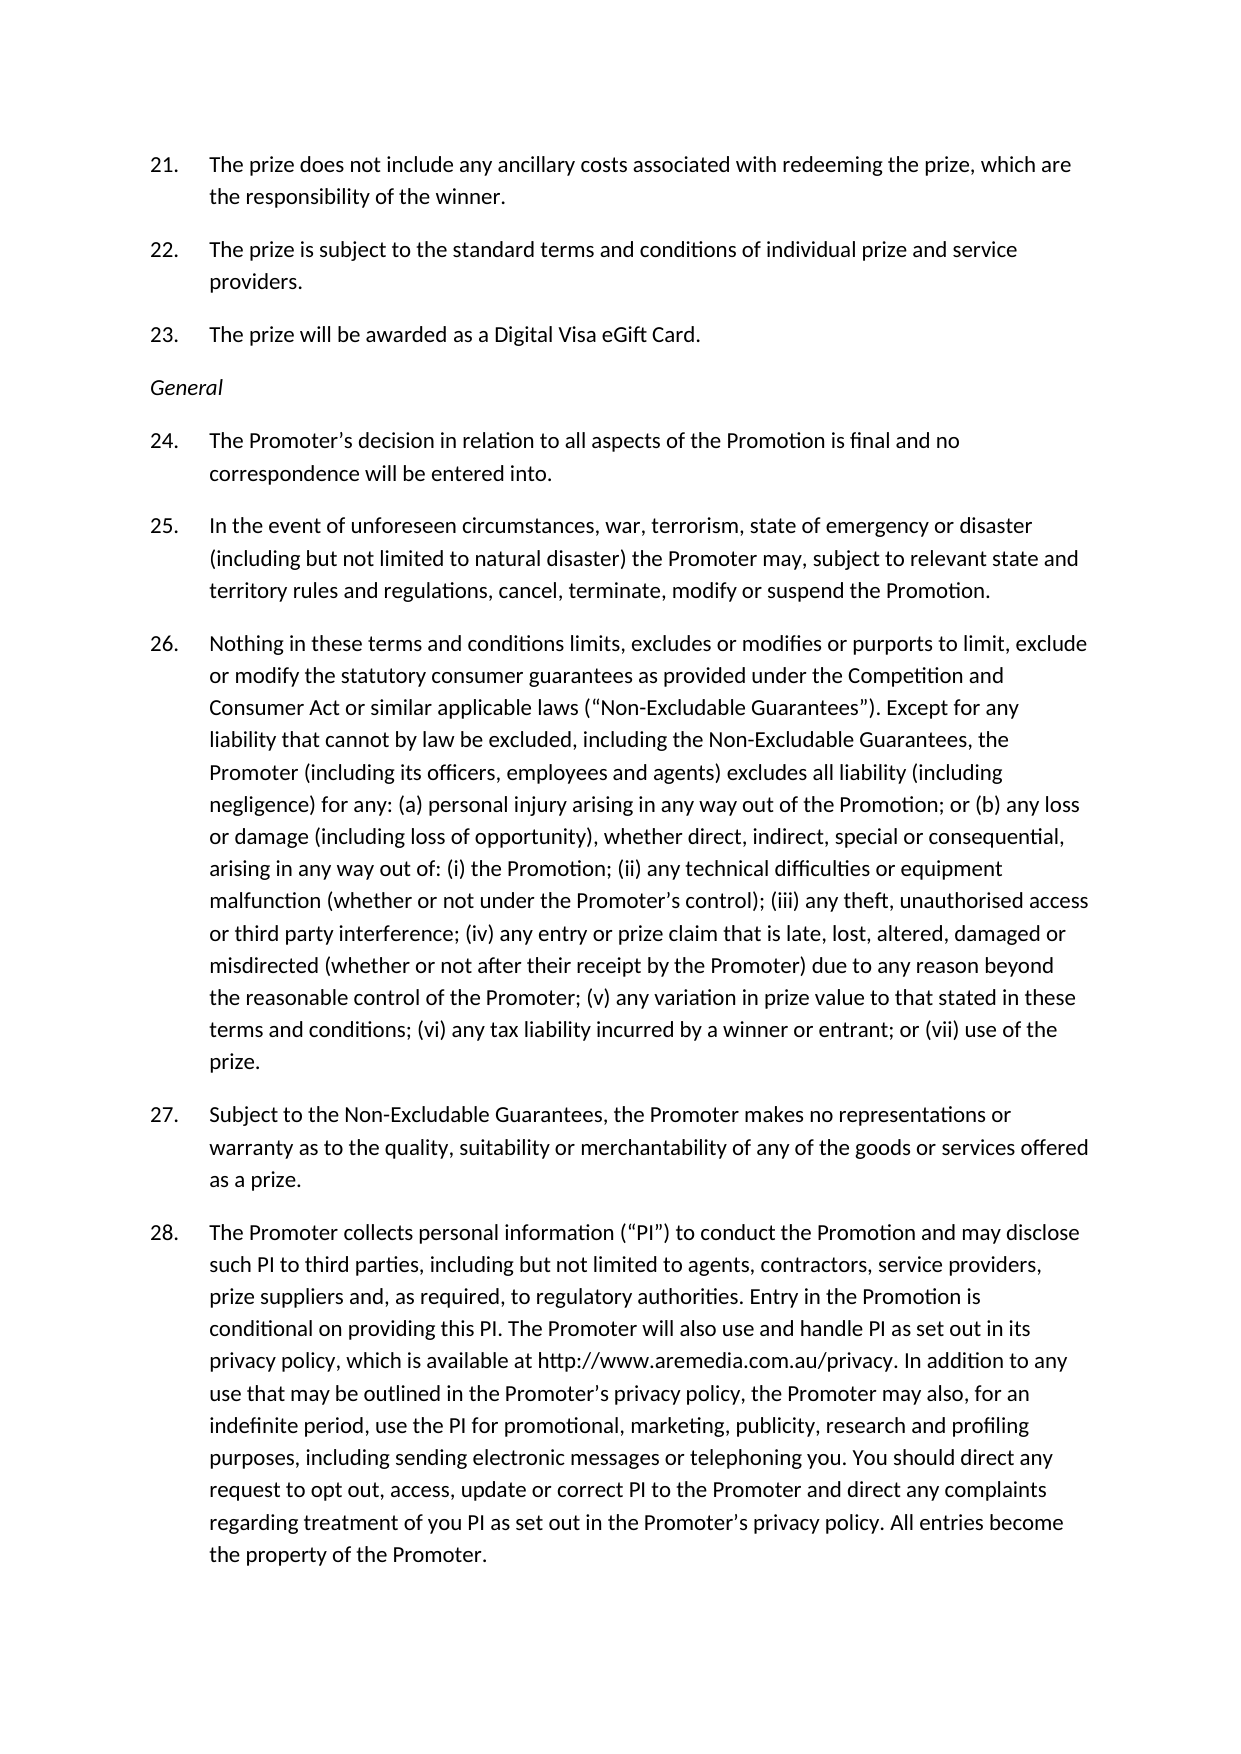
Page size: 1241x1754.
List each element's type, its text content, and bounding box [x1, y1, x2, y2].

list In the event of unforeseen circumstances, war, terrorism, state of emergency or disaster (including but not limited to natural disaster) the Promoter may, subject to relevant state and territory rules and regulations, cancel, terminate, modify or suspend the Promotion. [150, 512, 1090, 604]
list Nothing in these terms and conditions limits, excludes or modifies or purports to limit, exclude or modify the statutory consumer guarantees as provided under the Competition and Consumer Act or similar applicable laws (“Non-Excludable Guarantees”). Except for any liability that cannot by law be excluded, including the Non-Excludable Guarantees, the Promoter (including its officers, employees and agents) excludes all liability (including negligence) for any: (a) personal injury arising in any way out of the Promotion; or (b) any loss or damage (including loss of opportunity), whether direct, indirect, special or consequential, arising in any way out of: (i) the Promotion; (ii) any technical difficulties or equipment malfunction (whether or not under the Promoter’s control); (iii) any theft, unauthorised access or third party interference; (iv) any entry or prize claim that is late, lost, altered, damaged or misdirected (whether or not after their receipt by the Promoter) due to any reason beyond the reasonable control of the Promoter; (v) any variation in prize value to that stated in these terms and conditions; (vi) any tax liability incurred by a winner or entrant; or (vii) use of the prize. [150, 629, 1090, 1076]
list The prize does not include any ancillary costs associated with redeeming the prize, which are the responsibility of the winner. [150, 150, 1090, 210]
list The prize is subject to the standard terms and conditions of individual prize and service providers. [150, 235, 1090, 295]
text General [150, 373, 1090, 401]
list The prize will be awarded as a Digital Visa eGift Card. [150, 320, 1090, 348]
list The Promoter’s decision in relation to all aspects of the Promotion is final and no correspondence will be entered into. [150, 426, 1090, 487]
list Subject to the Non-Excludable Guarantees, the Promoter makes no representations or warranty as to the quality, suitability or merchantability of any of the goods or services offered as a prize. [150, 1101, 1090, 1193]
list The Promoter collects personal information (“PI”) to conduct the Promotion and may disclose such PI to third parties, including but not limited to agents, contractors, service providers, prize suppliers and, as required, to regulatory authorities. Entry in the Promotion is conditional on providing this PI. The Promoter will also use and handle PI as set out in its privacy policy, which is available at http://www.aremedia.com.au/privacy. In addition to any use that may be outlined in the Promoter’s privacy policy, the Promoter may also, for an indefinite period, use the PI for promotional, marketing, publicity, research and profiling purposes, including sending electronic messages or telephoning you. You should direct any request to opt out, access, update or correct PI to the Promoter and direct any complaints regarding treatment of you PI as set out in the Promoter’s privacy policy. All entries become the property of the Promoter. [150, 1218, 1090, 1568]
